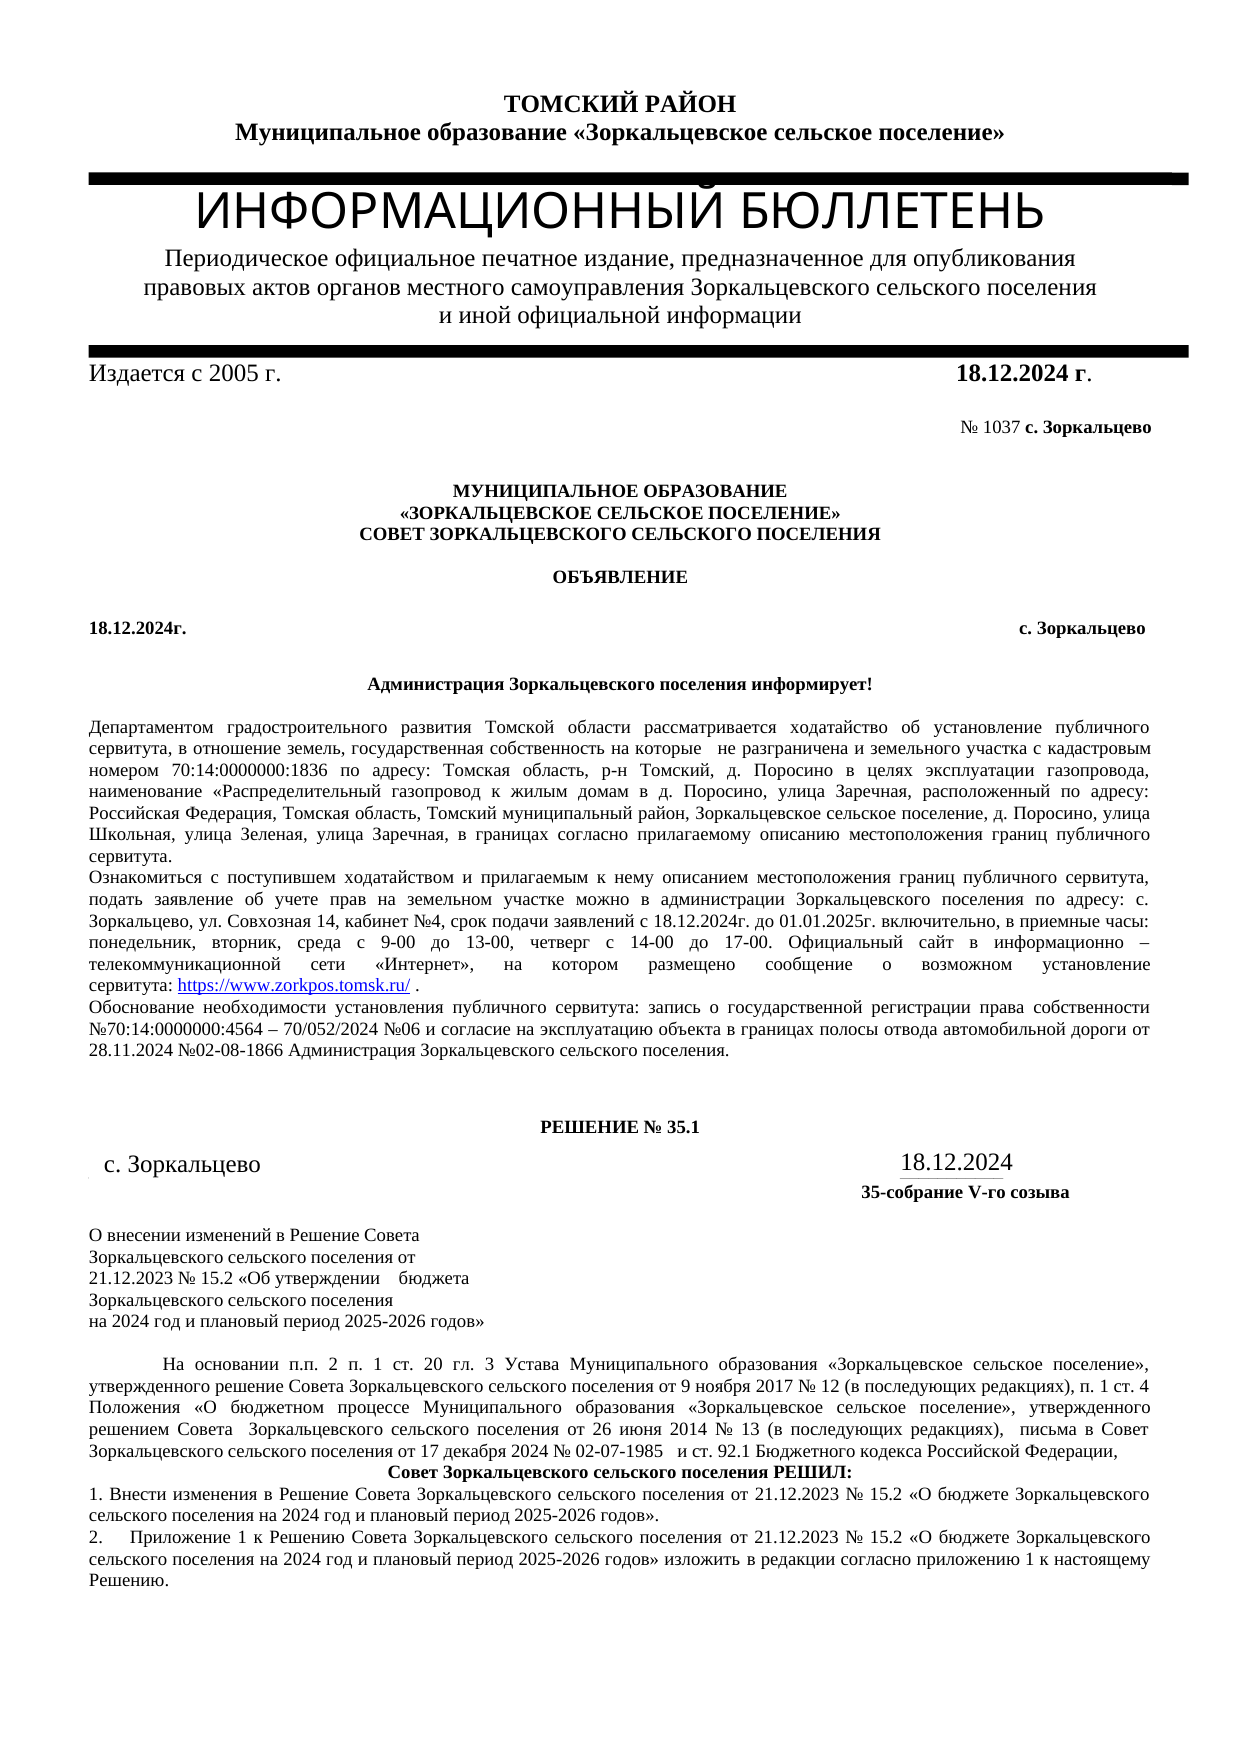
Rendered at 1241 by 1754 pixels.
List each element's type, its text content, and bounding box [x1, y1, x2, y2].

text и иной официальной информации [89, 301, 1152, 329]
text на 2024 год и плановый период 2025-2026 годов» [89, 1310, 1152, 1332]
text На основании п.п. 2 п. 1 ст. 20 гл. 3 Устава Муниципального образования «Зоркальцевское сельское поселение», утвержденного решение Совета Зоркальцевского сельского поселения от 9 ноября 2017 № 12 (в последующих редакциях), п. 1 ст. 4 Положения «О бюджетном процессе Муниципального образования «Зоркальцевское сельское поселение», утвержденного решением Совета Зоркальцевского сельского поселения от 26 июня 2014 № 13 (в последующих редакциях), письма в Совет Зоркальцевского сельского поселения от 17 декабря 2024 № 02-07-1985 и ст. 92.1 Бюджетного кодекса Российской Федерации, [89, 1353, 1152, 1461]
text МУНИЦИПАЛЬНОЕ ОБРАЗОВАНИЕ [89, 480, 1152, 502]
text Совет Зоркальцевского сельского поселения РЕШИЛ: [89, 1461, 1152, 1483]
text Департаментом градостроительного развития Томской области рассматривается ходатайство об установление публичного сервитута, в отношение земель, государственная собственность на которые не разграничена и земельного участка с кадастровым номером 70:14:0000000:1836 по адресу: Томская область, р-н Томский, д. Поросино в целях эксплуатации газопровода, наименование «Распределительный газопровод к жилым домам в д. Поросино, улица Заречная, расположенный по адресу: Российская Федерация, Томская область, Томский муниципальный район, Зоркальцевское сельское поселение, д. Поросино, улица Школьная, улица Зеленая, улица Заречная, в границах согласно прилагаемому описанию местоположения границ публичного сервитута. [89, 716, 1152, 866]
text № 1037 с. Зоркальцево [89, 416, 1152, 437]
subtitle ОБЪЯВЛЕНИЕ [89, 566, 1152, 588]
text ________________ ___________ [352, 1159, 1152, 1181]
text РЕШЕНИЕ № 35.1 [89, 1116, 1152, 1138]
text ТОМСКИЙ РАЙОН [89, 89, 1152, 117]
text Ознакомиться с поступившем ходатайством и прилагаемым к нему описанием местоположения границ публичного сервитута, подать заявление об учете прав на земельном участке можно в администрации Зоркальцевского поселения по адресу: с. Зоркальцево, ул. Совхозная 14, кабинет №4, срок подачи заявлений с 18.12.2024г. до 01.01.2025г. включительно, в приемные часы: понедельник, вторник, среда с 9-00 до 13-00, четверг с 14-00 до 17-00. Официальный сайт в информационно – телекоммуникационной сети «Интернет», на котором размещено сообщение о возможном установление сервитута: https://www.zorkpos.tomsk.ru/ . [89, 866, 1152, 996]
text правовых актов органов местного самоуправления Зоркальцевского сельского поселения [89, 272, 1152, 301]
text О внесении изменений в Решение Совета [89, 1224, 1152, 1246]
text Администрация Зоркальцевского поселения информирует! [89, 672, 1152, 694]
text 18.12.2024г. с. Зоркальцево [89, 617, 1152, 638]
text 1. Внести изменения в Решение Совета Зоркальцевского сельского поселения от 21.12.2023 № 15.2 «О бюджете Зоркальцевского сельского поселения на 2024 год и плановый период 2025-2026 годов». [89, 1483, 1152, 1526]
text ИНФОРМАЦИОННЫЙ БЮЛЛЕТЕНЬ [89, 185, 1152, 243]
text Периодическое официальное печатное издание, предназначенное для опубликования [89, 243, 1152, 272]
text 35-собрание V-го созыва [89, 1181, 1152, 1202]
text 2. Приложение 1 к Решению Совета Зоркальцевского сельского поселения от 21.12.2023 № 15.2 «О бюджете Зоркальцевского сельского поселения на 2024 год и плановый период 2025-2026 годов» изложить в редакции согласно приложению 1 к настоящему Решению. [89, 1526, 1152, 1591]
text «ЗОРКАЛЬЦЕВСКОЕ СЕЛЬСКОЕ ПОСЕЛЕНИЕ» [89, 502, 1152, 523]
text Зоркальцевского сельского поселения от [89, 1246, 1152, 1267]
text Зоркальцевского сельского поселения [89, 1289, 1152, 1310]
text СОВЕТ ЗОРКАЛЬЦЕВСКОГО СЕЛЬСКОГО ПОСЕЛЕНИЯ [89, 523, 1152, 545]
text 21.12.2023 № 15.2 «Об утверждении бюджета [89, 1267, 1152, 1289]
text Муниципальное образование «Зоркальцевское сельское поселение» [89, 117, 1152, 146]
text Издается с 2005 г. 18.12.2024 г. [89, 358, 1152, 416]
text Обоснование необходимости установления публичного сервитута: запись о государственной регистрации права собственности №70:14:0000000:4564 – 70/052/2024 №06 и согласие на эксплуатацию объекта в границах полосы отвода автомобильной дороги от 28.11.2024 №02-08-1866 Администрация Зоркальцевского сельского поселения. [89, 996, 1152, 1061]
